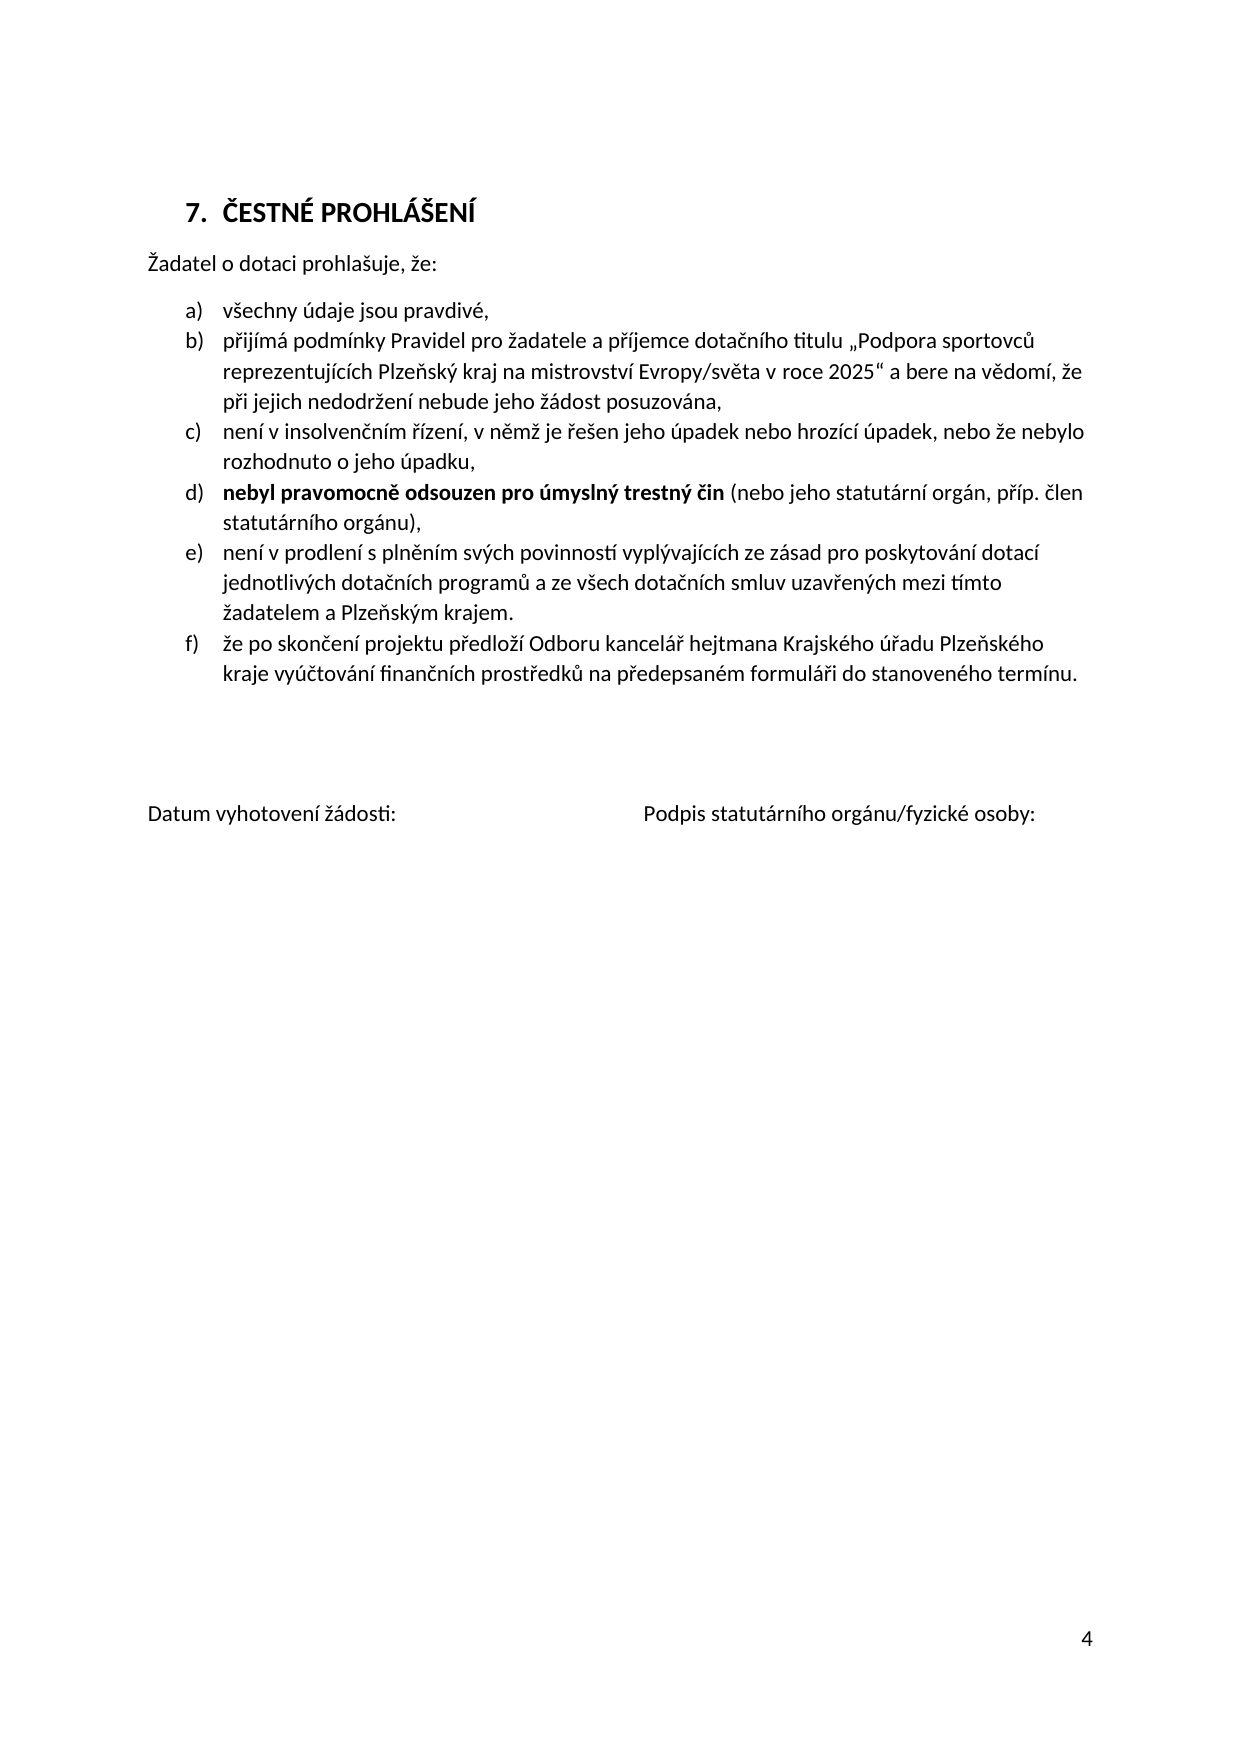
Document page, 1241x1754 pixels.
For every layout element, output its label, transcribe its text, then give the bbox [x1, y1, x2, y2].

list přijímá podmínky Pravidel pro žadatele a příjemce dotačního titulu „Podpora sportovců reprezentujících Plzeňský kraj na mistrovství Evropy/světa v roce 2025“ a bere na vědomí, že při jejich nedodržení nebude jeho žádost posuzována, [185, 327, 1093, 415]
list ČESTNÉ PROHLÁŠENÍ [185, 194, 1093, 230]
list že po skončení projektu předloží Odboru kancelář hejtmana Krajského úřadu Plzeňského kraje vyúčtování finančních prostředků na předepsaném formuláři do stanoveného termínu. [185, 629, 1093, 687]
list nebyl pravomocně odsouzen pro úmyslný trestný čin (nebo jeho statutární orgán, příp. člen statutárního orgánu), [185, 478, 1093, 536]
text Datum vyhotovení žádosti: Podpis statutárního orgánu/fyzické osoby: [148, 799, 1093, 828]
text Žadatel o dotaci prohlašuje, že: [148, 249, 1093, 278]
list není v insolvenčním řízení, v němž je řešen jeho úpadek nebo hrozící úpadek, nebo že nebylo rozhodnuto o jeho úpadku, [185, 417, 1093, 476]
list není v prodlení s plněním svých povinností vyplývajících ze zásad pro poskytování dotací jednotlivých dotačních programů a ze všech dotačních smluv uzavřených mezi tímto žadatelem a Plzeňským krajem. [185, 538, 1093, 627]
list všechny údaje jsou pravdivé, [185, 296, 1093, 324]
